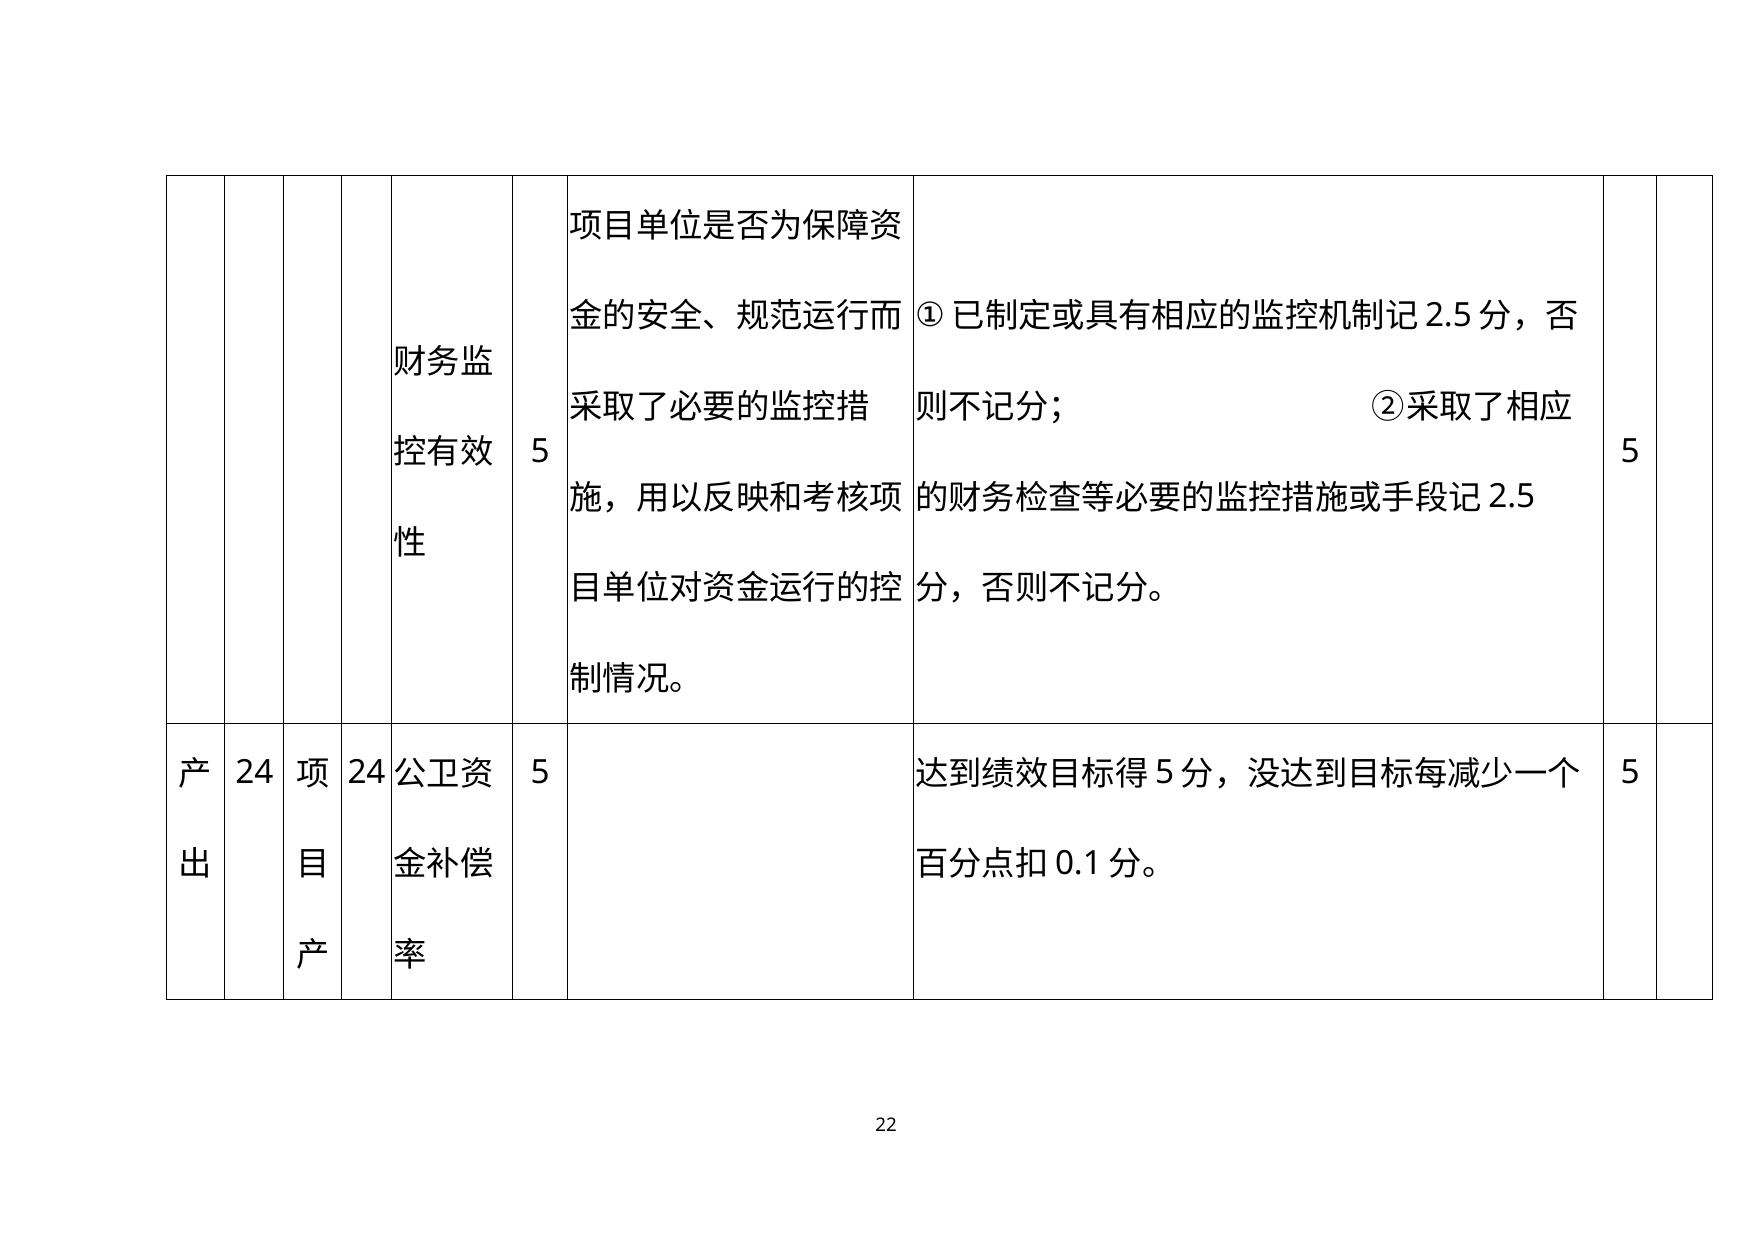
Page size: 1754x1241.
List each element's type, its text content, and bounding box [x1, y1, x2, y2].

table_cell 项目单位是否为保障资金的安全、规范运行而采取了必要的监控措施，用以反映和考核项目单位对资金运行的控制情况。 [568, 176, 913, 723]
table_cell ①已制定或具有相应的监控机制记2.5分，否则不记分； ②采取了相应的财务检查等必要的监控措施或手段记2.5分，否则不记分。 [914, 176, 1603, 723]
table_cell [568, 724, 913, 999]
table_cell [1657, 176, 1712, 723]
table_cell 5 [1604, 176, 1656, 723]
table_cell 24 [342, 724, 391, 999]
table_cell 项目产出 [284, 724, 341, 999]
table_cell 产出 [167, 724, 224, 999]
table_cell [1657, 724, 1712, 999]
table_cell 5 [513, 176, 567, 723]
table_cell 5 [513, 724, 567, 999]
table_cell 24 [225, 724, 283, 999]
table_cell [914, 724, 1603, 999]
table_cell 财务监控有效性 [392, 176, 512, 723]
table_cell 5 [1604, 724, 1656, 999]
table_cell 公卫资金补偿率 [392, 724, 512, 999]
